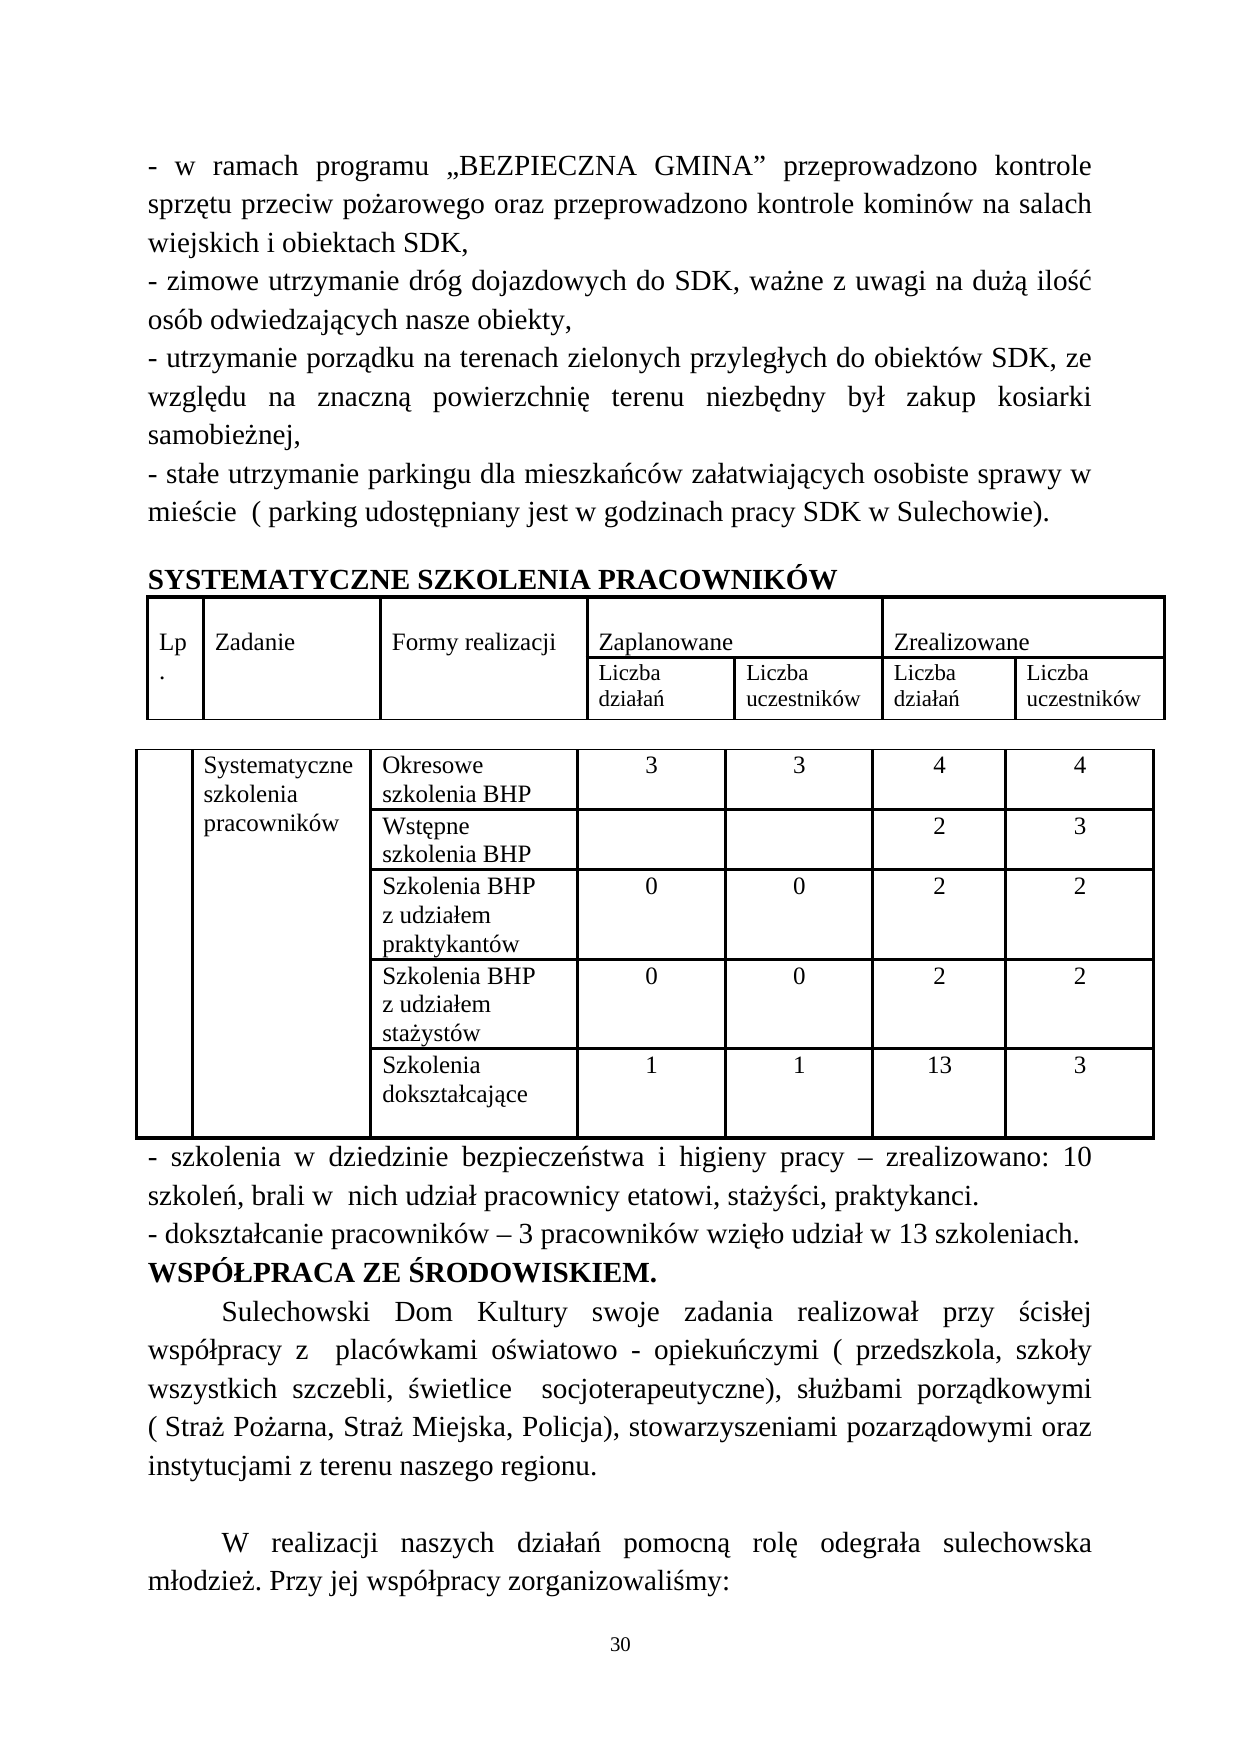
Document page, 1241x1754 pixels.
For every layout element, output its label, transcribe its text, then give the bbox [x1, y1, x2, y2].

table_cell Liczba działań [589, 659, 733, 719]
table_header 4 [874, 750, 1004, 808]
text Sulechowski Dom Kultury swoje zadania realizował przy ścisłej współpracy z placówkami oświatowo - opiekuńczymi ( przedszkola, szkoły wszystkich szczebli, świetlice socjoterapeutyczne), służbami porządkowymi ( Straż Pożarna, Straż Miejska, Policja), stowarzyszeniami pozarządowymi oraz instytucjami z terenu naszego regionu. [148, 1294, 1093, 1481]
table_header Okresowe szkolenia BHP [372, 750, 576, 808]
table_cell Szkolenia dokształcające [372, 1050, 576, 1136]
table_header Formy realizacji [382, 599, 586, 719]
table_cell Wstępne szkolenia BHP [372, 811, 576, 868]
text - szkolenia w dziedzinie bezpieczeństwa i higieny pracy – zrealizowano: 10 szkoleń, brali w nich udział pracownicy etatowi, stażyści, praktykanci. [148, 1140, 1093, 1212]
text - dokształcanie pracowników – 3 pracowników wzięło udział w 13 szkoleniach. [148, 1217, 1093, 1250]
table_cell 1 [579, 1050, 724, 1136]
text - zimowe utrzymanie dróg dojazdowych do SDK, ważne z uwagi na dużą ilość osób odwiedzających nasze obiekty, [148, 263, 1093, 335]
table_cell 0 [579, 961, 724, 1047]
table_cell 0 [579, 871, 724, 958]
table_cell 2 [1007, 961, 1152, 1047]
table_cell 2 [874, 871, 1004, 958]
table_cell 0 [727, 961, 871, 1047]
table_header 3 [579, 750, 724, 808]
table_header Zadanie [205, 599, 379, 719]
table_cell [727, 811, 871, 868]
text SYSTEMATYCZNE SZKOLENIA PRACOWNIKÓW [148, 562, 1093, 595]
table_cell [579, 811, 724, 868]
table_cell Liczba uczestników [1017, 659, 1163, 719]
table_cell 1 [727, 1050, 871, 1136]
table_cell 3 [1007, 811, 1152, 868]
table_header 3 [727, 750, 871, 808]
table_cell 3 [1007, 1050, 1152, 1136]
table_header Systematyczne szkolenia pracowników [194, 750, 369, 1136]
text - utrzymanie porządku na terenach zielonych przyległych do obiektów SDK, ze względu na znaczną powierzchnię terenu niezbędny był zakup kosiarki samobieżnej, [148, 340, 1093, 451]
table_cell 0 [727, 871, 871, 958]
table_header Lp. [149, 599, 202, 719]
table_cell Liczba uczestników [736, 659, 881, 719]
text - stałe utrzymanie parkingu dla mieszkańców załatwiających osobiste sprawy w mieście ( parking udostępniany jest w godzinach pracy SDK w Sulechowie). [148, 456, 1093, 528]
table_cell Szkolenia BHP z udziałem praktykantów [372, 871, 576, 958]
table_header Zaplanowane [589, 599, 881, 656]
table_cell 13 [874, 1050, 1004, 1136]
table_header [138, 750, 191, 1136]
text - w ramach programu „BEZPIECZNA GMINA” przeprowadzono kontrole sprzętu przeciw pożarowego oraz przeprowadzono kontrole kominów na salach wiejskich i obiektach SDK, [148, 148, 1093, 258]
table_cell 2 [874, 811, 1004, 868]
text WSPÓŁPRACA ZE ŚRODOWISKIEM. [148, 1255, 1093, 1289]
table_header 4 [1007, 750, 1152, 808]
text W realizacji naszych działań pomocną rolę odegrała sulechowska młodzież. Przy jej współpracy zorganizowaliśmy: [148, 1525, 1093, 1597]
table_cell Liczba działań [884, 659, 1014, 719]
table_cell Szkolenia BHP z udziałem stażystów [372, 961, 576, 1047]
table_cell 2 [1007, 871, 1152, 958]
table_header Zrealizowane [884, 599, 1163, 656]
table_cell 2 [874, 961, 1004, 1047]
